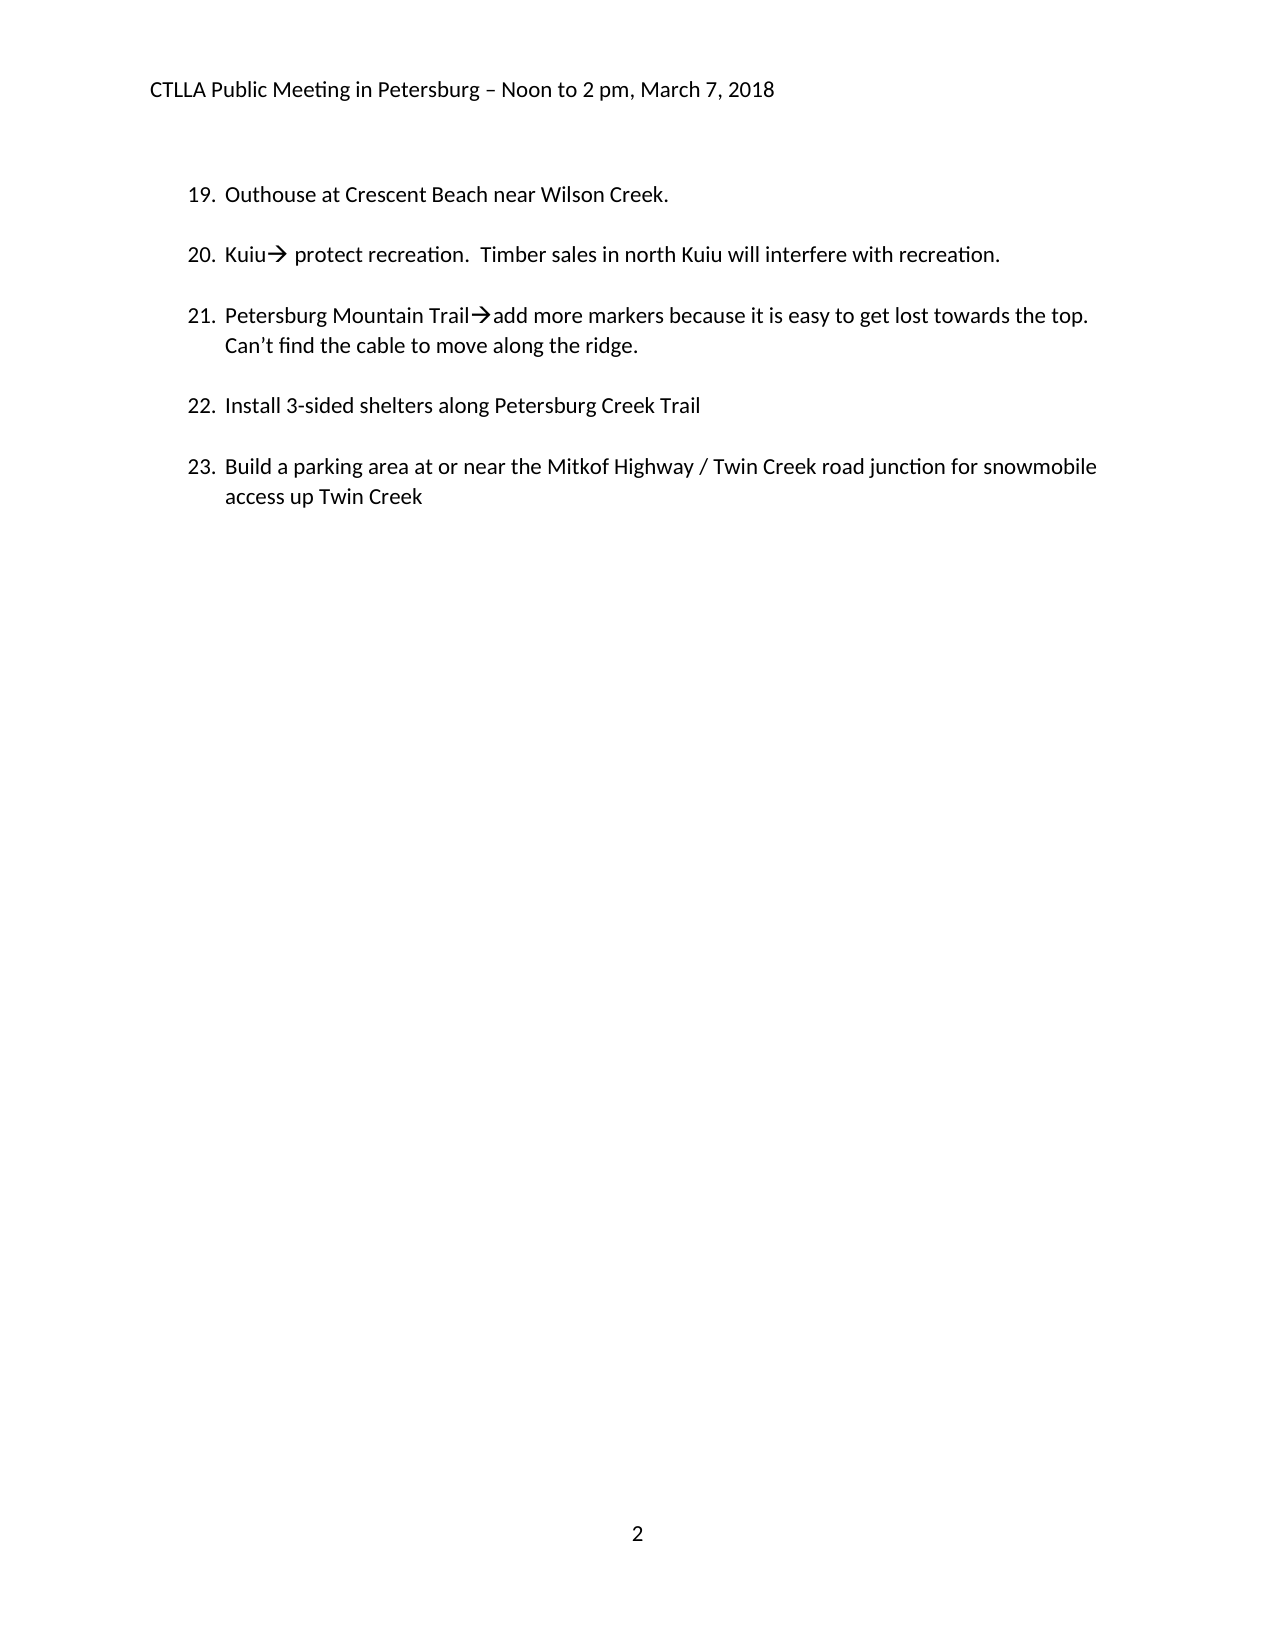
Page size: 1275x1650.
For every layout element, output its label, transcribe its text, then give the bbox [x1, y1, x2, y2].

list Install 3-sided shelters along Petersburg Creek Trail [187, 392, 1125, 420]
list Petersburg Mountain Trailadd more markers because it is easy to get lost towards the top. Can’t find the cable to move along the ridge. [187, 301, 1125, 359]
list Build a parking area at or near the Mitkof Highway / Twin Creek road junction for snowmobile access up Twin Creek [187, 452, 1125, 510]
list Kuiu protect recreation. Timber sales in north Kuiu will interfere with recreation. [187, 241, 1125, 269]
list Outhouse at Crescent Beach near Wilson Creek. [187, 180, 1125, 208]
